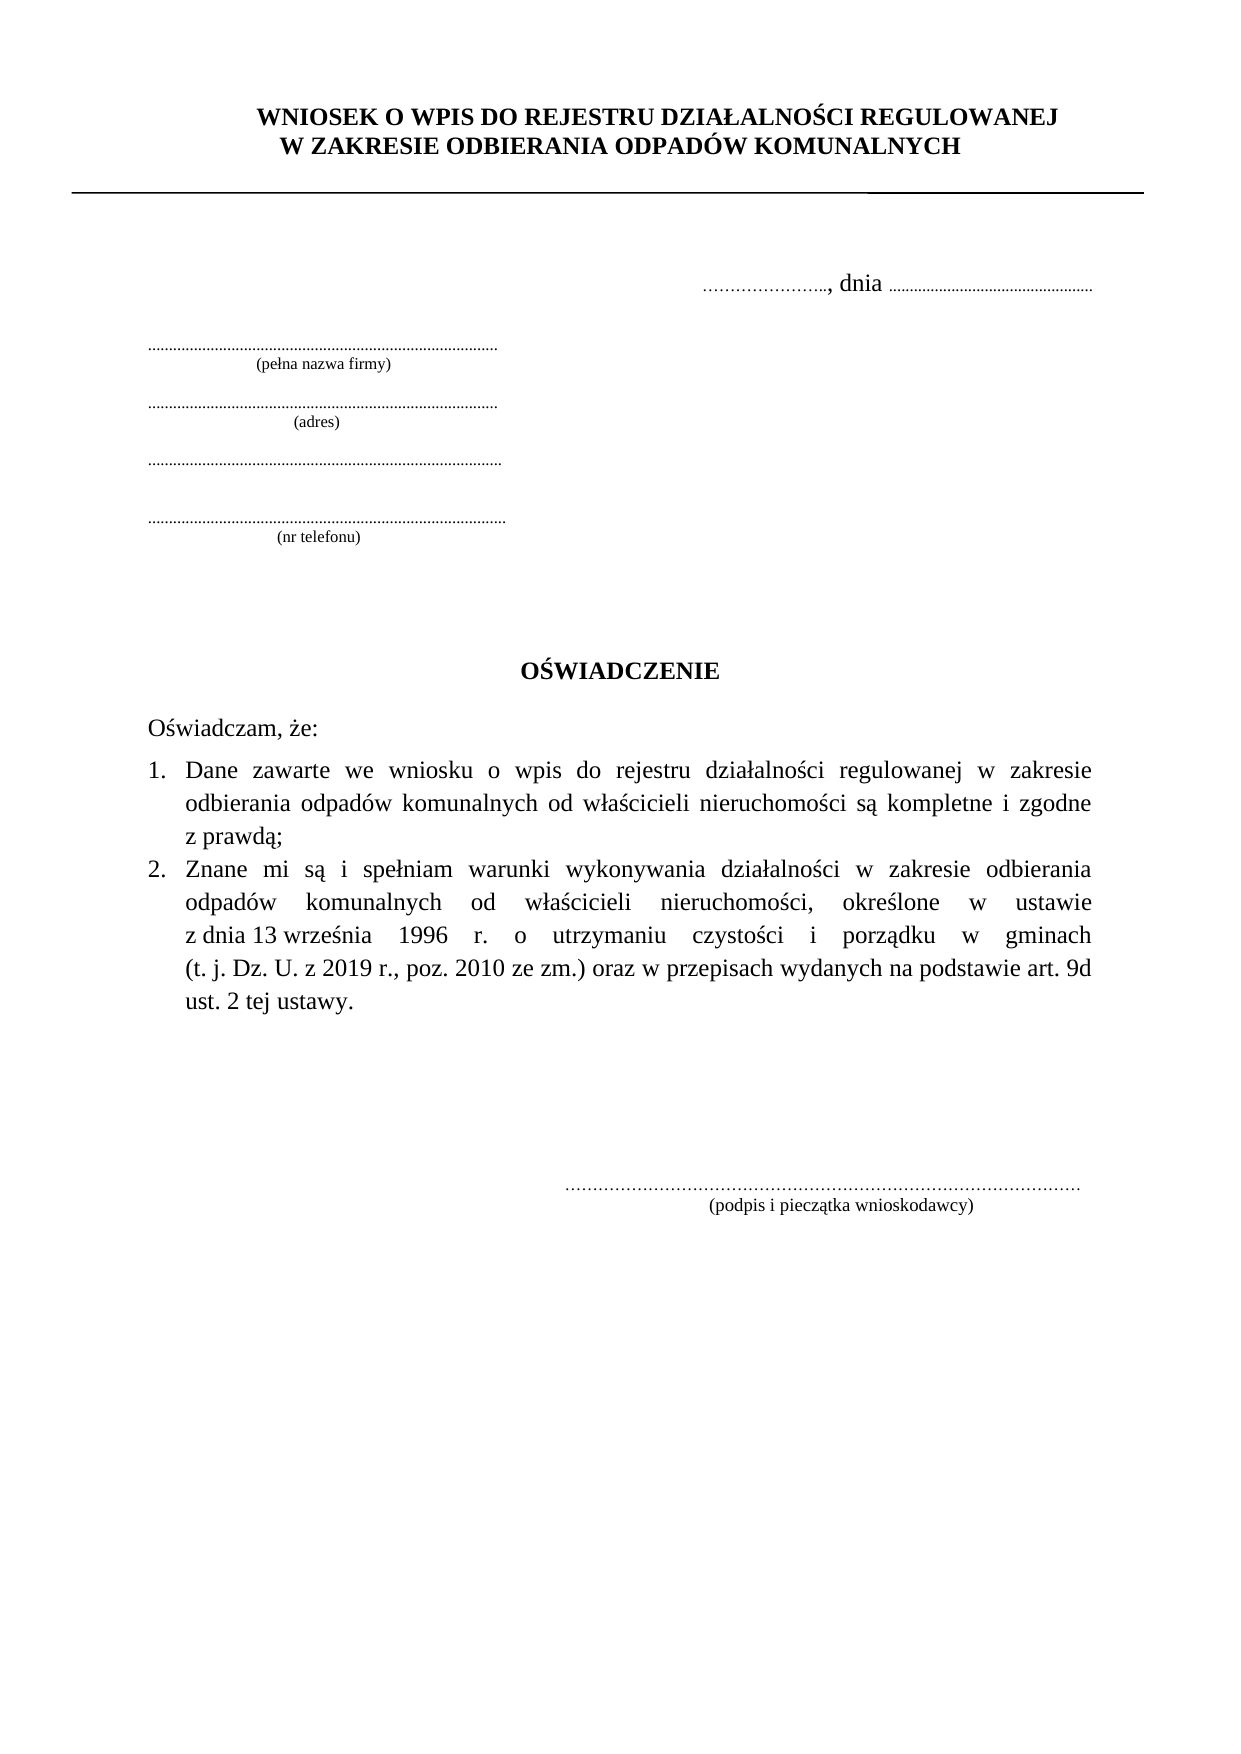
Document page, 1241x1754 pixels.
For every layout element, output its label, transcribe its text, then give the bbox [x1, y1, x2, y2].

text (nr telefonu) [148, 527, 1093, 546]
text ………………………………………………………………………………… [516, 1175, 1093, 1194]
list Dane zawarte we wniosku o wpis do rejestru działalności regulowanej w zakresie odbierania odpadów komunalnych od właścicieli nieruchomości są kompletne i zgodne z prawdą; [148, 755, 1093, 849]
text ………………….., dnia ................................................. [148, 268, 1093, 297]
text .................................................................................... [148, 335, 1093, 354]
text (pełna nazwa firmy) [148, 354, 1093, 373]
text OŚWIADCZENIE [148, 656, 1093, 685]
text (adres) [148, 412, 1093, 431]
text .................................................................................... [148, 392, 1093, 412]
list Znane mi są i spełniam warunki wykonywania działalności w zakresie odbierania odpadów komunalnych od właścicieli nieruchomości, określone w ustawie z dnia 13 września 1996 r. o utrzymaniu czystości i porządku w gminach (t. j. Dz. U. z 2019 r., poz. 2010 ze zm.) oraz w przepisach wydanych na podstawie art. 9d ust. 2 tej ustawy. [148, 854, 1093, 1014]
text ..................................................................................... [148, 450, 1093, 469]
text ...................................................................................... [148, 507, 1093, 527]
text (podpis i pieczątka wnioskodawcy) [148, 1194, 1093, 1216]
text Oświadczam, że: [148, 713, 1093, 742]
